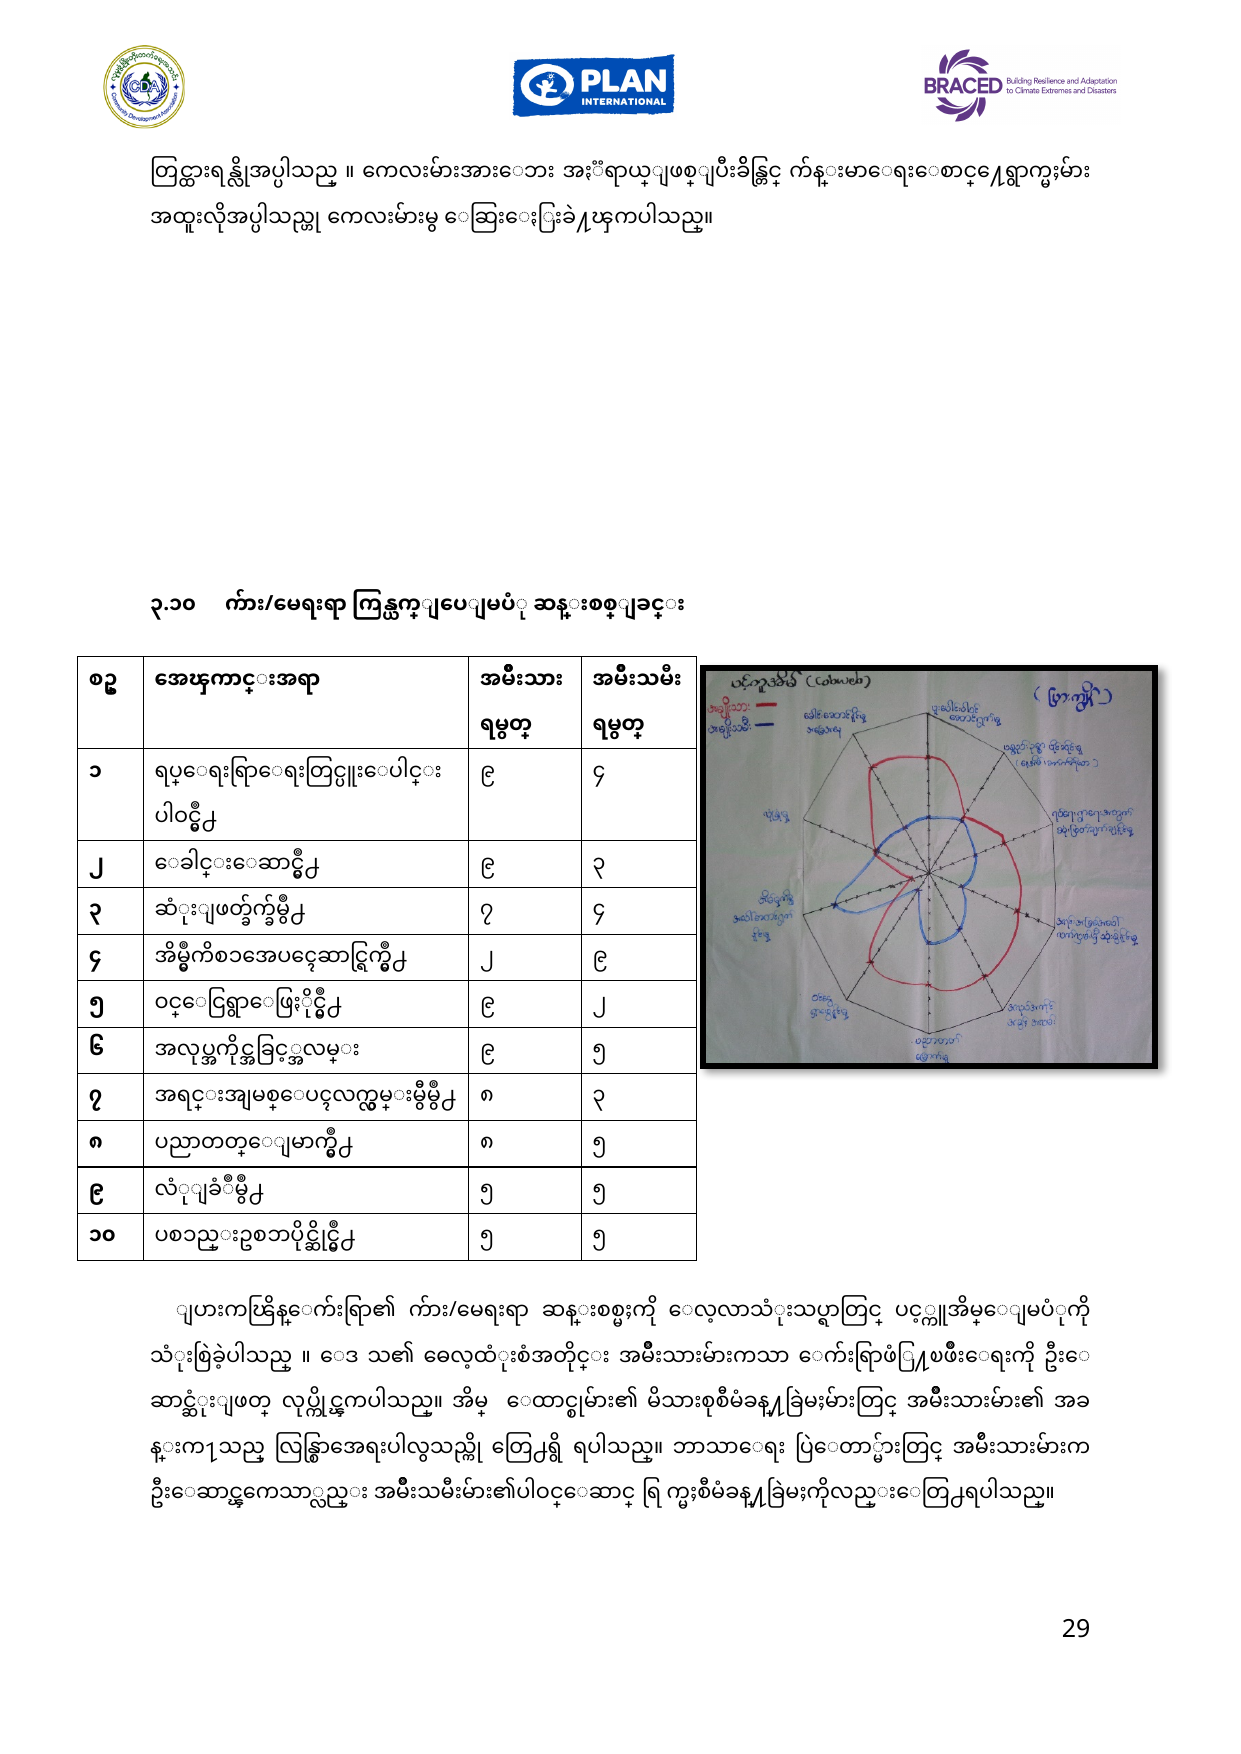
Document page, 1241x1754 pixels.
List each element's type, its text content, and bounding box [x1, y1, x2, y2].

table_cell ၉ [469, 981, 581, 1027]
text ျပားကၽြိန္ေက်းရြာ၏ က်ား/မေရးရာ ဆန္းစစ္မႈကို ေလ့လာသံုးသပ္ရာတြင္ ပင့္ကူအိမ္ေျမပံုကို သံုးစြဲခဲ့ပါသည္ ။ ေဒ သ၏ ဓေလ့ထံုးစံအတိုင္း အမ်ိဳးသားမ်ားကသာ ေက်းရြာဖံြ႔ၿဖိဳးေရးကို ဦးေဆာင္ဆံုးျဖတ္ လုပ္ကိုင္ၾကပါသည္။ အိမ္ ေထာင္စုမ်ား၏ မိသားစုစီမံခန္႔ခြဲမႈမ်ားတြင္ အမ်ိဳးသားမ်ား၏ အခန္းက႑သည္ လြန္စြာအေရးပါလွသည္ကို ေတြ႕ရွိ ရပါသည္။ ဘာသာေရး ပြဲေတာ္မ်ားတြင္ အမ်ိဴးသားမ်ားက ဦးေဆာင္ၾကေသာ္လည္း အမ်ိဳးသမီးမ်ား၏ပါဝင္ေဆာင္ ရြ က္မႈစီမံခန္႔ခြဲမႈကိုလည္းေတြ႕ရပါသည္။ [150, 1289, 1090, 1517]
table_cell ၃ [582, 841, 696, 887]
table_cell ၂ [469, 935, 581, 980]
table_cell ရပ္ေရးရြာေရးတြင္ပူးေပါင္းပါဝင္မွဳ႕ [144, 749, 468, 840]
table_cell ၁ [78, 749, 143, 840]
table_cell ၅ [582, 1121, 696, 1166]
table_cell ၄ [78, 935, 143, 980]
picture [103, 45, 185, 129]
table_cell ၈ [469, 1074, 581, 1120]
table_cell ၂ [78, 841, 143, 887]
table_cell ၂ [582, 981, 696, 1027]
table_header စဥ္ [78, 657, 143, 748]
picture [706, 671, 1152, 1063]
table_cell ၅ [582, 1168, 696, 1213]
table_cell ပညာတတ္ေျမာက္မွဳ႕ [144, 1121, 468, 1166]
table_cell ၉ [469, 841, 581, 887]
table_cell ၇ [469, 888, 581, 933]
table_cell ၃ [582, 1074, 696, 1120]
table_cell ေခါင္းေဆာင္မွဳ႕ [144, 841, 468, 887]
picture [509, 52, 678, 120]
picture [920, 45, 1122, 125]
table_cell ၈ [78, 1121, 143, 1166]
table_cell ပစၥည္းဥစၥာပိုင္ဆိုင္မွဳ႕ [144, 1214, 468, 1259]
table_cell ၅ [78, 981, 143, 1027]
table_cell ၆ [78, 1028, 143, 1073]
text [150, 150, 1090, 241]
table_cell ၅ [582, 1028, 696, 1073]
table_cell ၉ [78, 1168, 143, 1213]
table_cell ၃ [78, 888, 143, 933]
table_cell ၁၀ [78, 1214, 143, 1259]
table_cell ၄ [582, 749, 696, 840]
table_cell အိမ္မွဳကိစၥအေပၚေဆာင္ရြက္မွဳ႕ [144, 935, 468, 980]
table_cell ၈ [469, 1121, 581, 1166]
table_cell ၄ [582, 888, 696, 933]
table_header အမ်ဳိးသမီး ရမွတ္ [582, 657, 696, 748]
table_cell အရင္းအျမစ္ေပၚလက္လွမ္းမွီမွဳ႕ [144, 1074, 468, 1120]
table_header အမ်ဳိးသား ရမွတ္ [469, 657, 581, 748]
table_header အေၾကာင္းအရာ [144, 657, 468, 748]
table_cell ဆံုးျဖတ္ခ်က္ခ်မွဳ႕ [144, 888, 468, 933]
table_cell အလုပ္အကိုင္အခြင့္အလမ္း [144, 1028, 468, 1073]
table_cell ၉ [469, 1028, 581, 1073]
table_cell ဝင္ေငြရွာေဖြႏိုင္မွဳ႕ [144, 981, 468, 1027]
table_cell လံုျခံဳမွဳ႕ [144, 1168, 468, 1213]
table_cell ၅ [469, 1214, 581, 1259]
table_cell ၇ [78, 1074, 143, 1120]
table_cell ၉ [582, 935, 696, 980]
text ၃.၁၀ က်ား/မေရးရာ ကြန္ယက္ျပေျမပံု ဆန္းစစ္ျခင္း [150, 582, 1090, 628]
table_cell ၉ [469, 749, 581, 840]
table_cell ၅ [469, 1168, 581, 1213]
table_cell ၅ [582, 1214, 696, 1259]
